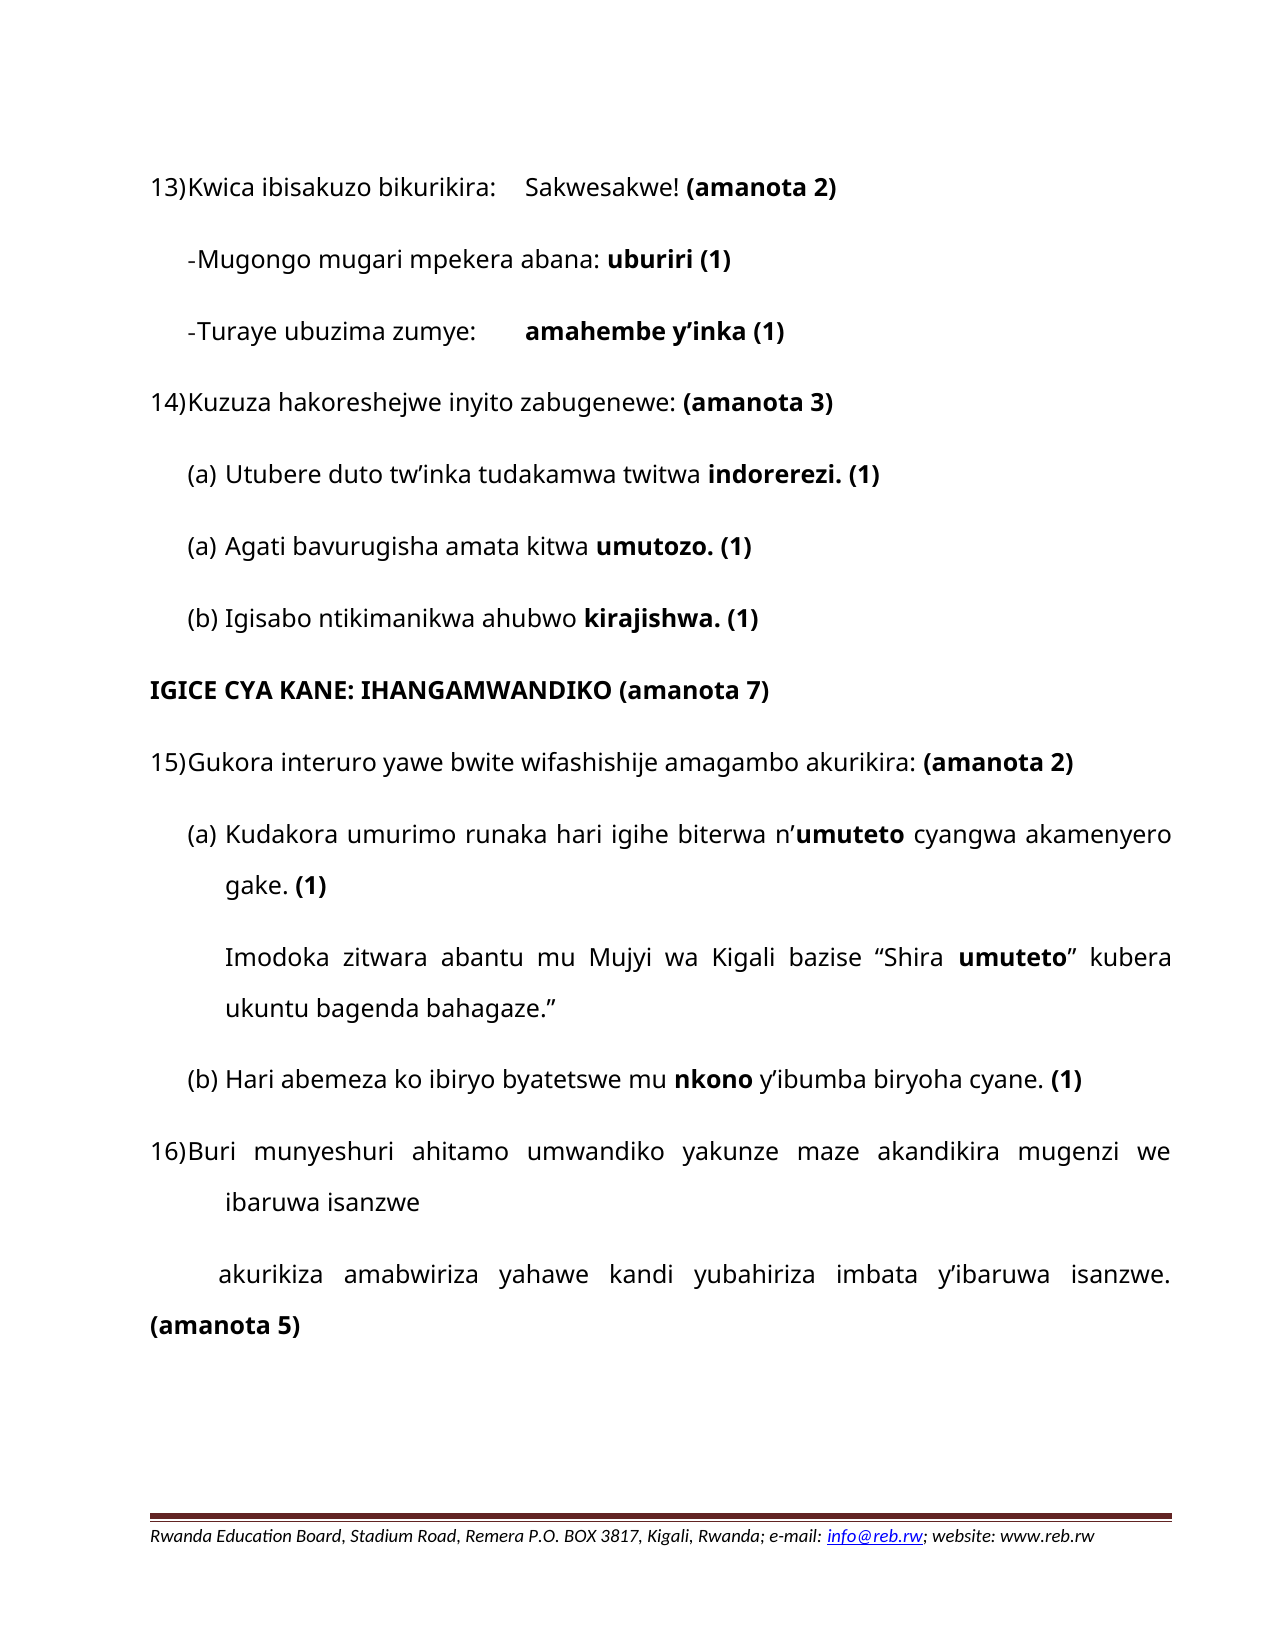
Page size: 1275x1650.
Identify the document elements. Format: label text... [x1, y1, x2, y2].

list Kwica ibisakuzo bikurikira: Sakwesakwe! (amanota 2) [150, 169, 1172, 203]
text IGICE CYA KANE: IHANGAMWANDIKO (amanota 7) [150, 673, 1172, 707]
list Kudakora umurimo runaka hari igihe biterwa n’umuteto cyangwa akamenyero gake. (1) [187, 816, 1172, 901]
list Buri munyeshuri ahitamo umwandiko yakunze maze akandikira mugenzi we ibaruwa isanzwe [150, 1134, 1172, 1219]
list Turaye ubuzima zumye: amahembe y’inka (1) [187, 313, 1172, 347]
list Hari abemeza ko ibiryo byatetswe mu nkono y’ibumba biryoha cyane. (1) [187, 1062, 1172, 1096]
list Mugongo mugari mpekera abana: uburiri (1) [187, 241, 1172, 275]
list Kuzuza hakoreshejwe inyito zabugenewe: (amanota 3) [150, 385, 1172, 419]
text akurikiza amabwiriza yahawe kandi yubahiriza imbata y’ibaruwa isanzwe. (amanota 5) [150, 1257, 1172, 1342]
list Igisabo ntikimanikwa ahubwo kirajishwa. (1) [187, 601, 1172, 635]
list Agati bavurugisha amata kitwa umutozo. (1) [187, 529, 1172, 563]
list Utubere duto tw’inka tudakamwa twitwa indorerezi. (1) [187, 457, 1172, 491]
list Gukora interuro yawe bwite wifashishije amagambo akurikira: (amanota 2) [150, 744, 1172, 778]
text Imodoka zitwara abantu mu Mujyi wa Kigali bazise “Shira umuteto” kubera ukuntu bagenda bahagaze.” [225, 939, 1172, 1024]
